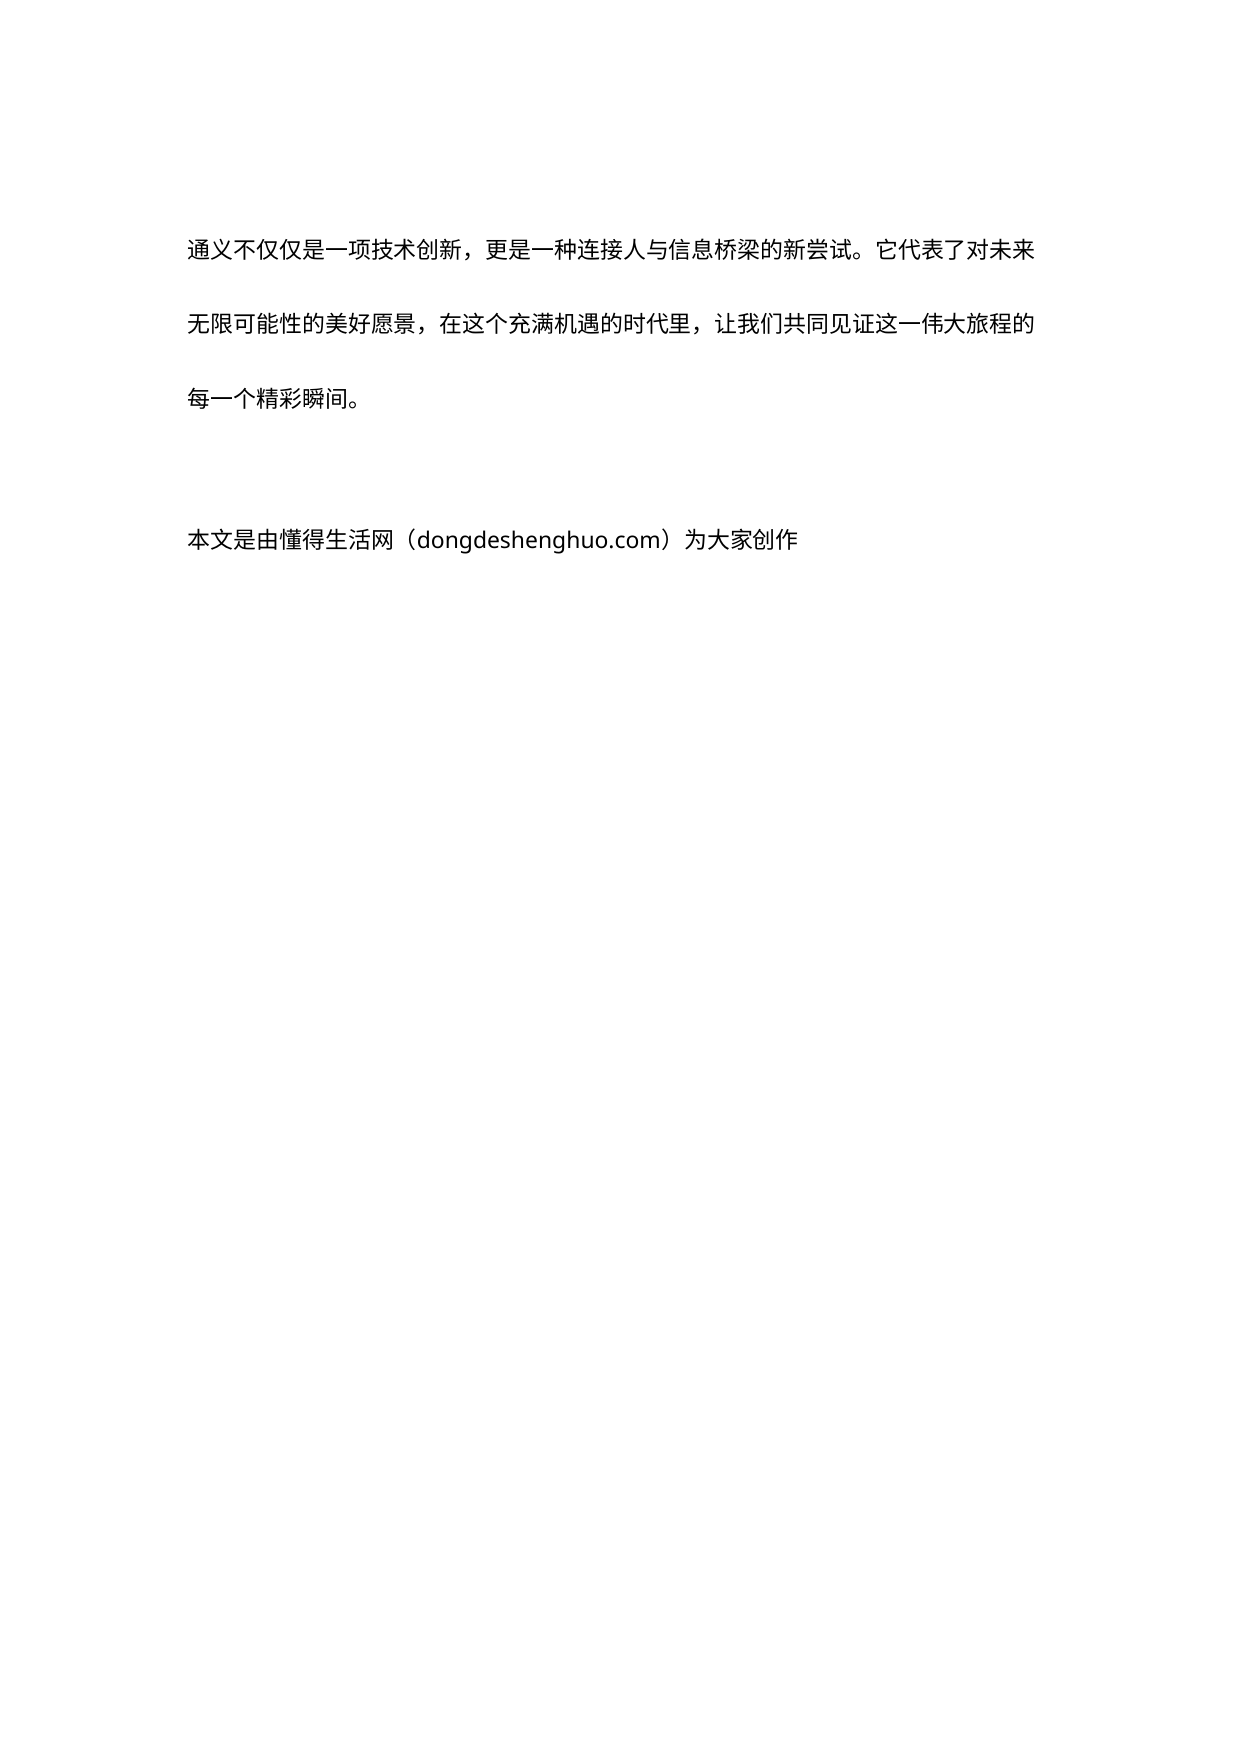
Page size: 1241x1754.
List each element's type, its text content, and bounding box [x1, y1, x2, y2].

text 本文是由懂得生活网（dongdeshenghuo.com）为大家创作 [187, 506, 1053, 571]
text 通义不仅仅是一项技术创新，更是一种连接人与信息桥梁的新尝试。它代表了对未来无限可能性的美好愿景，在这个充满机遇的时代里，让我们共同见证这一伟大旅程的每一个精彩瞬间。 [187, 216, 1053, 430]
